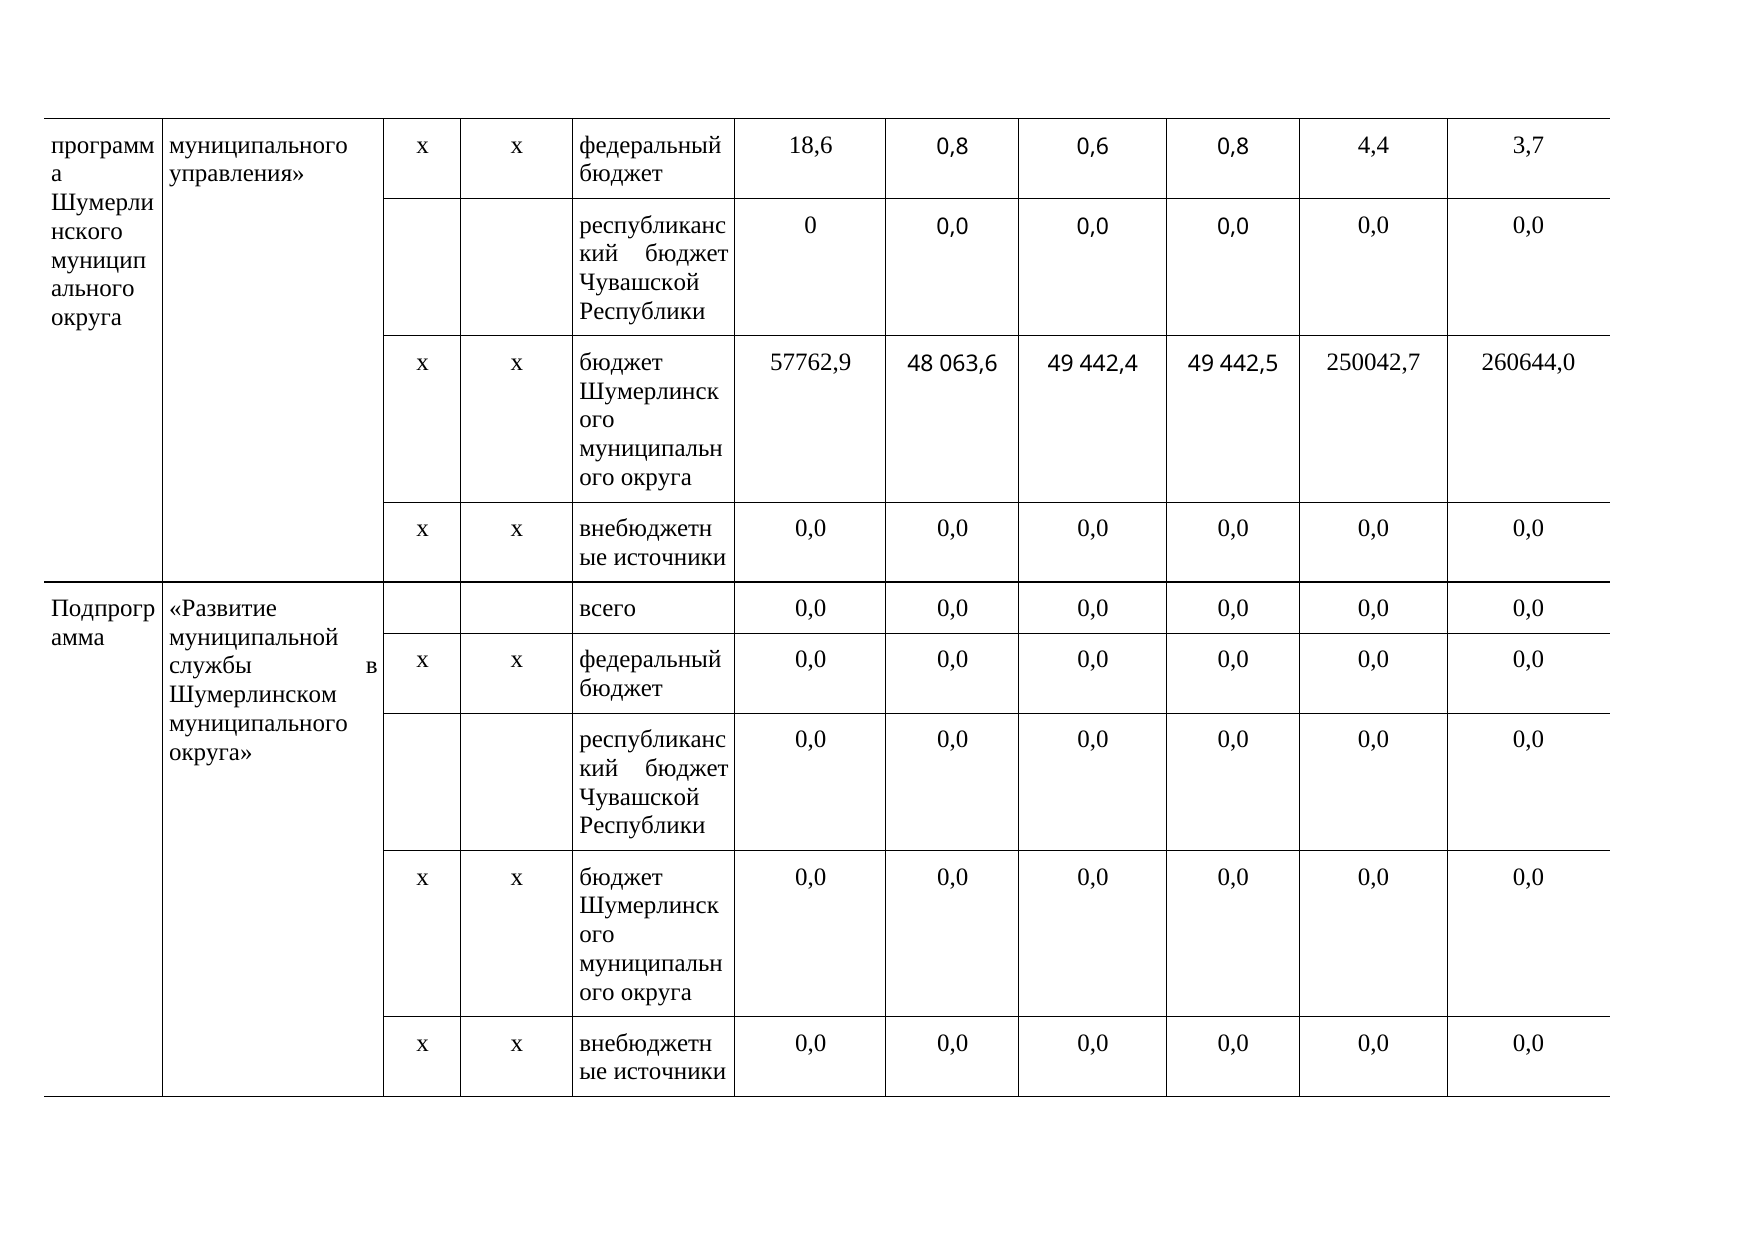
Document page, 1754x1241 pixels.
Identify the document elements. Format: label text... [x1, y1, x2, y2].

table_cell 0,0 [1448, 634, 1609, 712]
table_cell 0,0 [735, 851, 885, 1016]
table_cell 0,0 [1019, 634, 1166, 712]
table_cell [384, 714, 460, 850]
table_cell бюджет Шумерлинского муниципального округа [573, 336, 734, 502]
table_cell 0,0 [1167, 1017, 1299, 1096]
table_cell 250042,7 [1300, 336, 1447, 502]
table_cell x [461, 336, 572, 502]
table_cell x [384, 119, 460, 198]
table_cell 0,6 [1019, 119, 1166, 198]
table_cell x [384, 634, 460, 712]
table_cell федеральный бюджет [573, 119, 734, 198]
table_cell бюджет Шумерлинского муниципального округа [573, 851, 734, 1016]
table_cell 0,0 [1300, 503, 1447, 581]
table_cell 0,0 [1019, 199, 1166, 335]
table_cell 0,0 [886, 634, 1018, 712]
table_cell x [384, 851, 460, 1016]
table_cell 0,0 [735, 714, 885, 850]
table_cell [461, 199, 572, 335]
table_cell 0 [735, 199, 885, 335]
table_cell 0,0 [1019, 851, 1166, 1016]
table_cell федеральный бюджет [573, 634, 734, 712]
table_cell 0,0 [886, 851, 1018, 1016]
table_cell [163, 119, 383, 581]
table_cell 18,6 [735, 119, 885, 198]
table_cell 0,0 [1167, 503, 1299, 581]
table_cell 0,0 [1448, 199, 1609, 335]
table_cell 0,0 [1448, 714, 1609, 850]
table_cell x [384, 1017, 460, 1096]
table_cell 0,0 [1167, 199, 1299, 335]
table_cell [384, 583, 460, 633]
table_cell 260644,0 [1448, 336, 1609, 502]
table_cell 0,0 [1448, 851, 1609, 1016]
table_cell [461, 583, 572, 633]
table_cell 0,0 [1019, 714, 1166, 850]
table_cell 4,4 [1300, 119, 1447, 198]
table_cell «Развитие муниципальной службы в Шумерлинском муниципального округа» [163, 583, 383, 1096]
table_cell 0,0 [735, 583, 885, 633]
table_cell 0,0 [1300, 714, 1447, 850]
table_cell 0,0 [1167, 851, 1299, 1016]
table_cell республиканский бюджет Чувашской Республики [573, 714, 734, 850]
table_cell 0,0 [886, 199, 1018, 335]
table_cell 0,0 [1448, 583, 1609, 633]
table_cell 0,0 [886, 714, 1018, 850]
table_cell 57762,9 [735, 336, 885, 502]
table_cell 0,0 [1019, 1017, 1166, 1096]
table_cell внебюджетные источники [573, 1017, 734, 1096]
table_cell x [461, 503, 572, 581]
table_cell 0,0 [1300, 1017, 1447, 1096]
table_cell 0,0 [735, 634, 885, 712]
table_cell 0,0 [1300, 634, 1447, 712]
table_cell 0,0 [1448, 503, 1609, 581]
table_cell x [461, 119, 572, 198]
table_cell x [461, 851, 572, 1016]
table_cell [384, 199, 460, 335]
table_cell 0,0 [886, 503, 1018, 581]
table_cell 49 442,4 [1019, 336, 1166, 502]
table_cell 0,0 [1448, 1017, 1609, 1096]
table_cell 3,7 [1448, 119, 1609, 198]
table_cell республиканский бюджет Чувашской Республики [573, 199, 734, 335]
table_cell 0,8 [886, 119, 1018, 198]
table_cell x [461, 634, 572, 712]
table_cell x [384, 336, 460, 502]
table_cell 0,0 [1019, 583, 1166, 633]
table_cell 0,0 [1300, 583, 1447, 633]
table_cell 48 063,6 [886, 336, 1018, 502]
table_cell x [461, 1017, 572, 1096]
table_cell внебюджетные источники [573, 503, 734, 581]
table_cell 0,0 [735, 1017, 885, 1096]
table_cell 0,0 [886, 1017, 1018, 1096]
table_cell 0,0 [1300, 199, 1447, 335]
table_cell 0,0 [735, 503, 885, 581]
table_cell 0,0 [886, 583, 1018, 633]
table_cell 0,8 [1167, 119, 1299, 198]
table_cell [461, 714, 572, 850]
table_cell 49 442,5 [1167, 336, 1299, 502]
table_cell 0,0 [1167, 583, 1299, 633]
table_cell 0,0 [1300, 851, 1447, 1016]
table_cell x [384, 503, 460, 581]
table_cell 0,0 [1167, 714, 1299, 850]
table_cell 0,0 [1019, 503, 1166, 581]
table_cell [44, 119, 162, 581]
table_cell 0,0 [1167, 634, 1299, 712]
table_cell всего [573, 583, 734, 633]
table_cell Подпрограмма [44, 583, 162, 1096]
